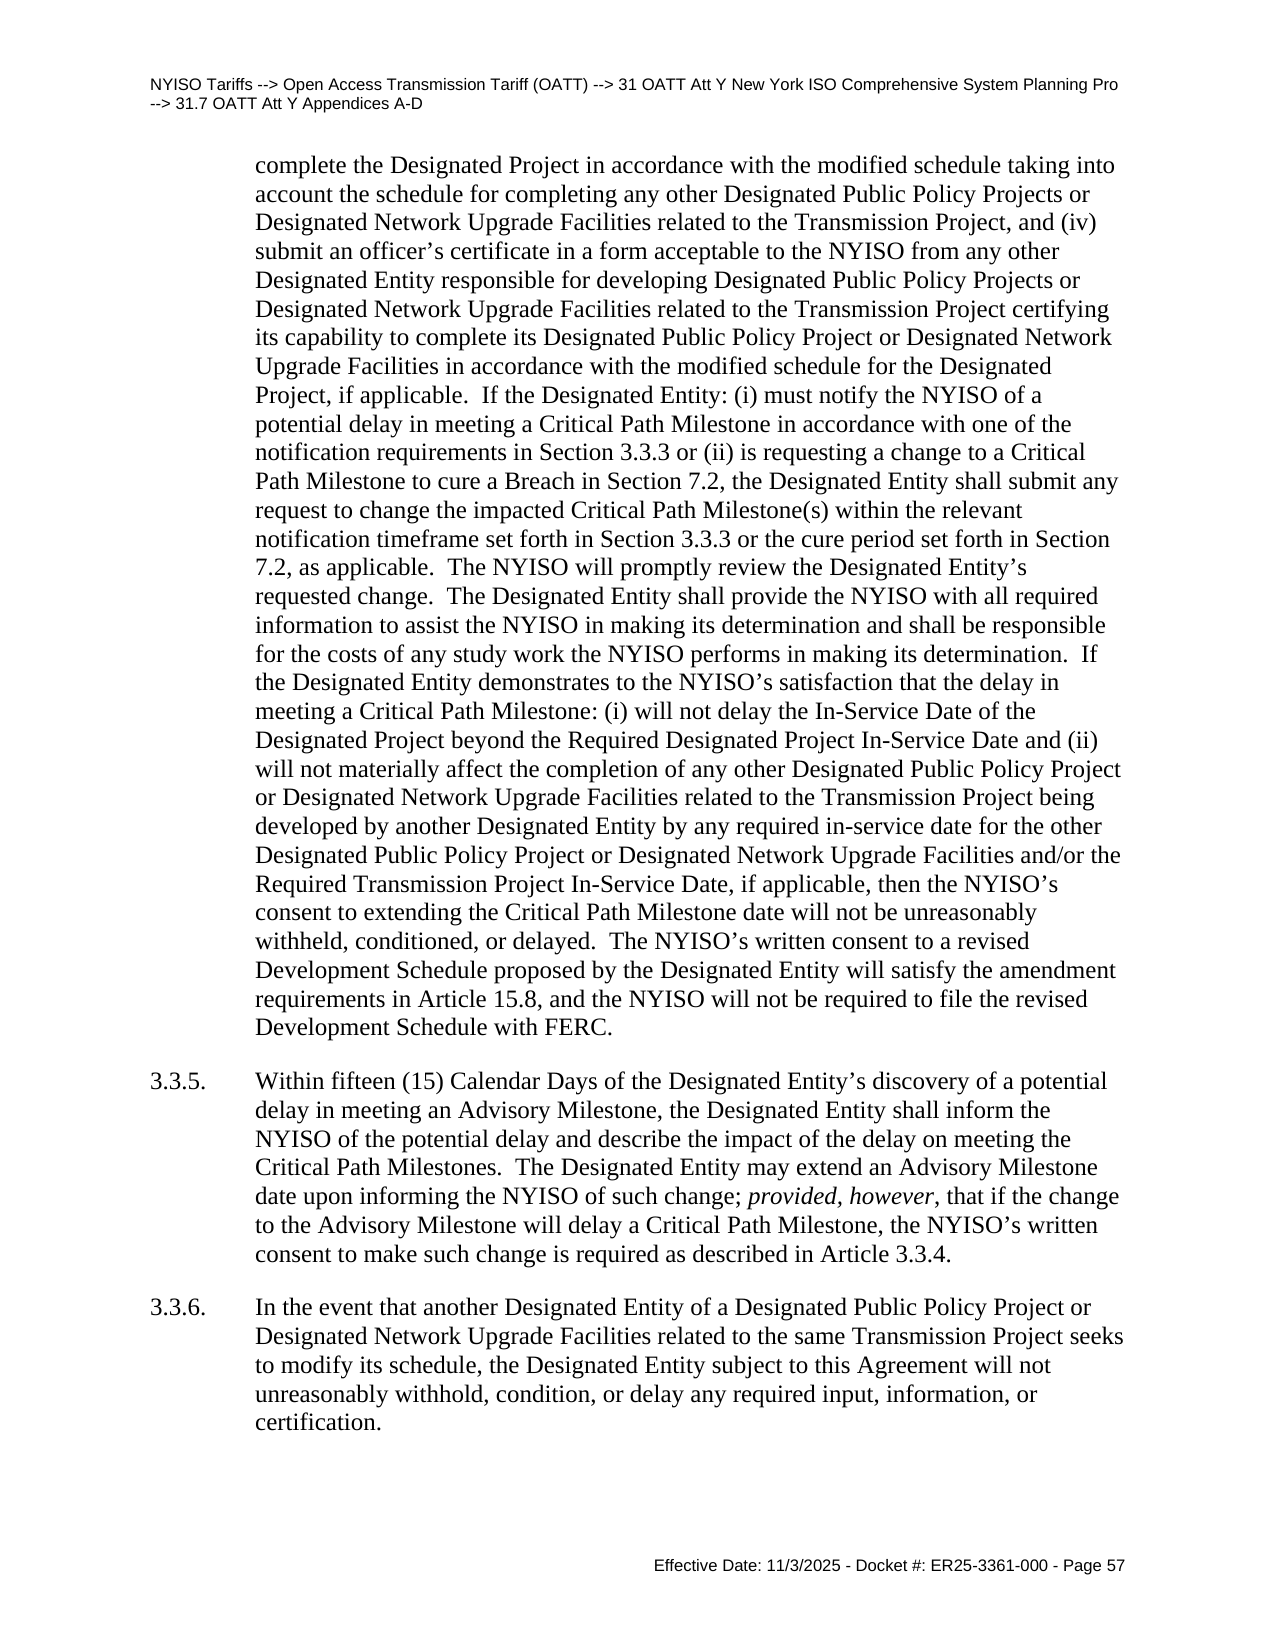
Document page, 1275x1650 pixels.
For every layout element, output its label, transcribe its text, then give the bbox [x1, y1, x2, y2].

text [150, 150, 1125, 1041]
text 3.3.5. Within fifteen (15) Calendar Days of the Designated Entity’s discovery of a potential delay in meeting an Advisory Milestone, the Designated Entity shall inform the NYISO of the potential delay and describe the impact of the delay on meeting the Critical Path Milestones. The Designated Entity may extend an Advisory Milestone date upon informing the NYISO of such change; provided, however, that if the change to the Advisory Milestone will delay a Critical Path Milestone, the NYISO’s written consent to make such change is required as described in Article 3.3.4. [150, 1066, 1125, 1267]
text 3.3.6. In the event that another Designated Entity of a Designated Public Policy Project or Designated Network Upgrade Facilities related to the same Transmission Project seeks to modify its schedule, the Designated Entity subject to this Agreement will not unreasonably withhold, condition, or delay any required input, information, or certification. [150, 1292, 1125, 1436]
